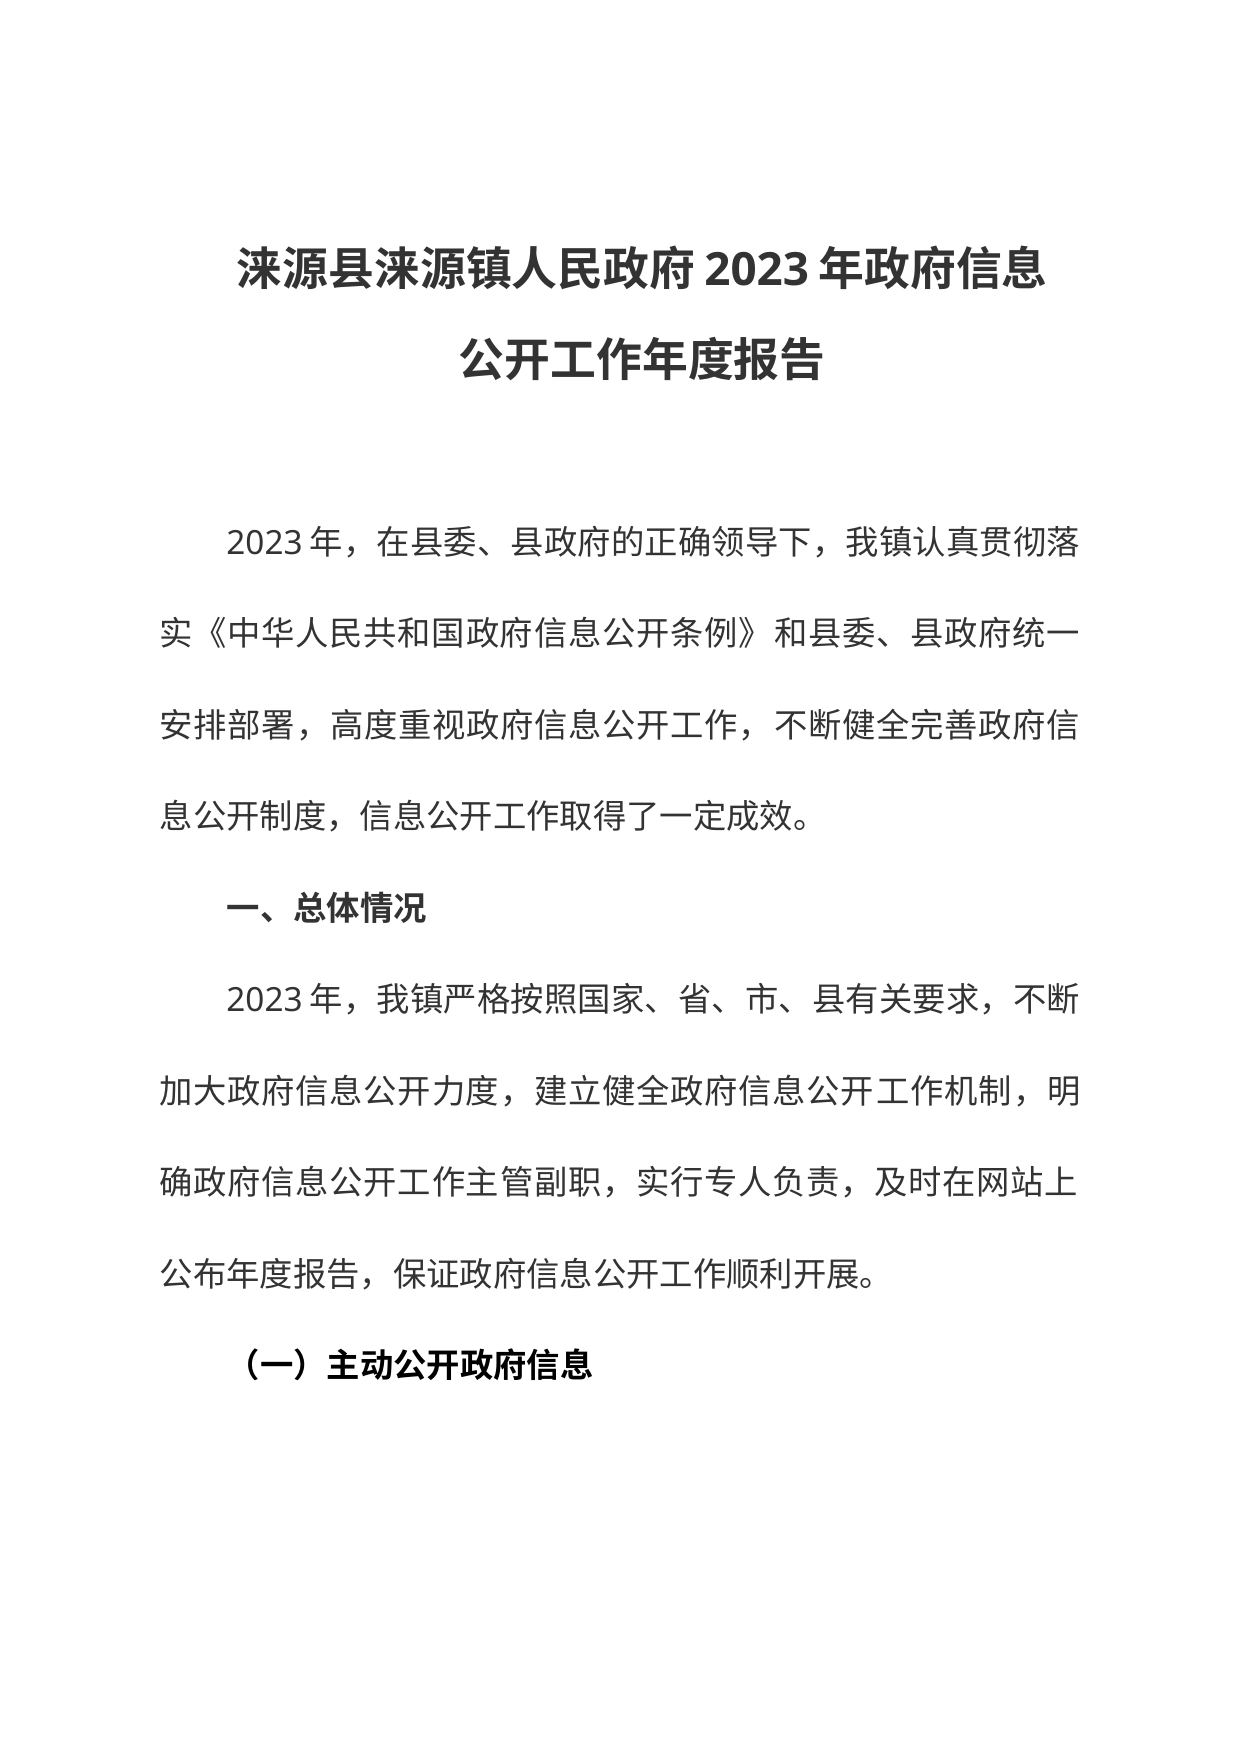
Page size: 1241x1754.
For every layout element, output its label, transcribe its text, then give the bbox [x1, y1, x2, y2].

text 2023年，我镇严格按照国家、省、市、县有关要求，不断加大政府信息公开力度，建立健全政府信息公开工作机制，明确政府信息公开工作主管副职，实行专人负责，及时在网站上公布年度报告，保证政府信息公开工作顺利开展。 [159, 951, 1081, 1317]
text 2023年，在县委、县政府的正确领导下，我镇认真贯彻落实《中华人民共和国政府信息公开条例》和县委、县政府统一安排部署，高度重视政府信息公开工作，不断健全完善政府信息公开制度，信息公开工作取得了一定成效。 [159, 494, 1081, 860]
text 涞源县涞源镇人民政府2023年政府信息 [159, 220, 1081, 311]
text 公开工作年度报告 [159, 311, 1081, 403]
list （一）主动公开政府信息 [159, 1317, 1081, 1409]
text 一、总体情况 [159, 860, 1081, 951]
